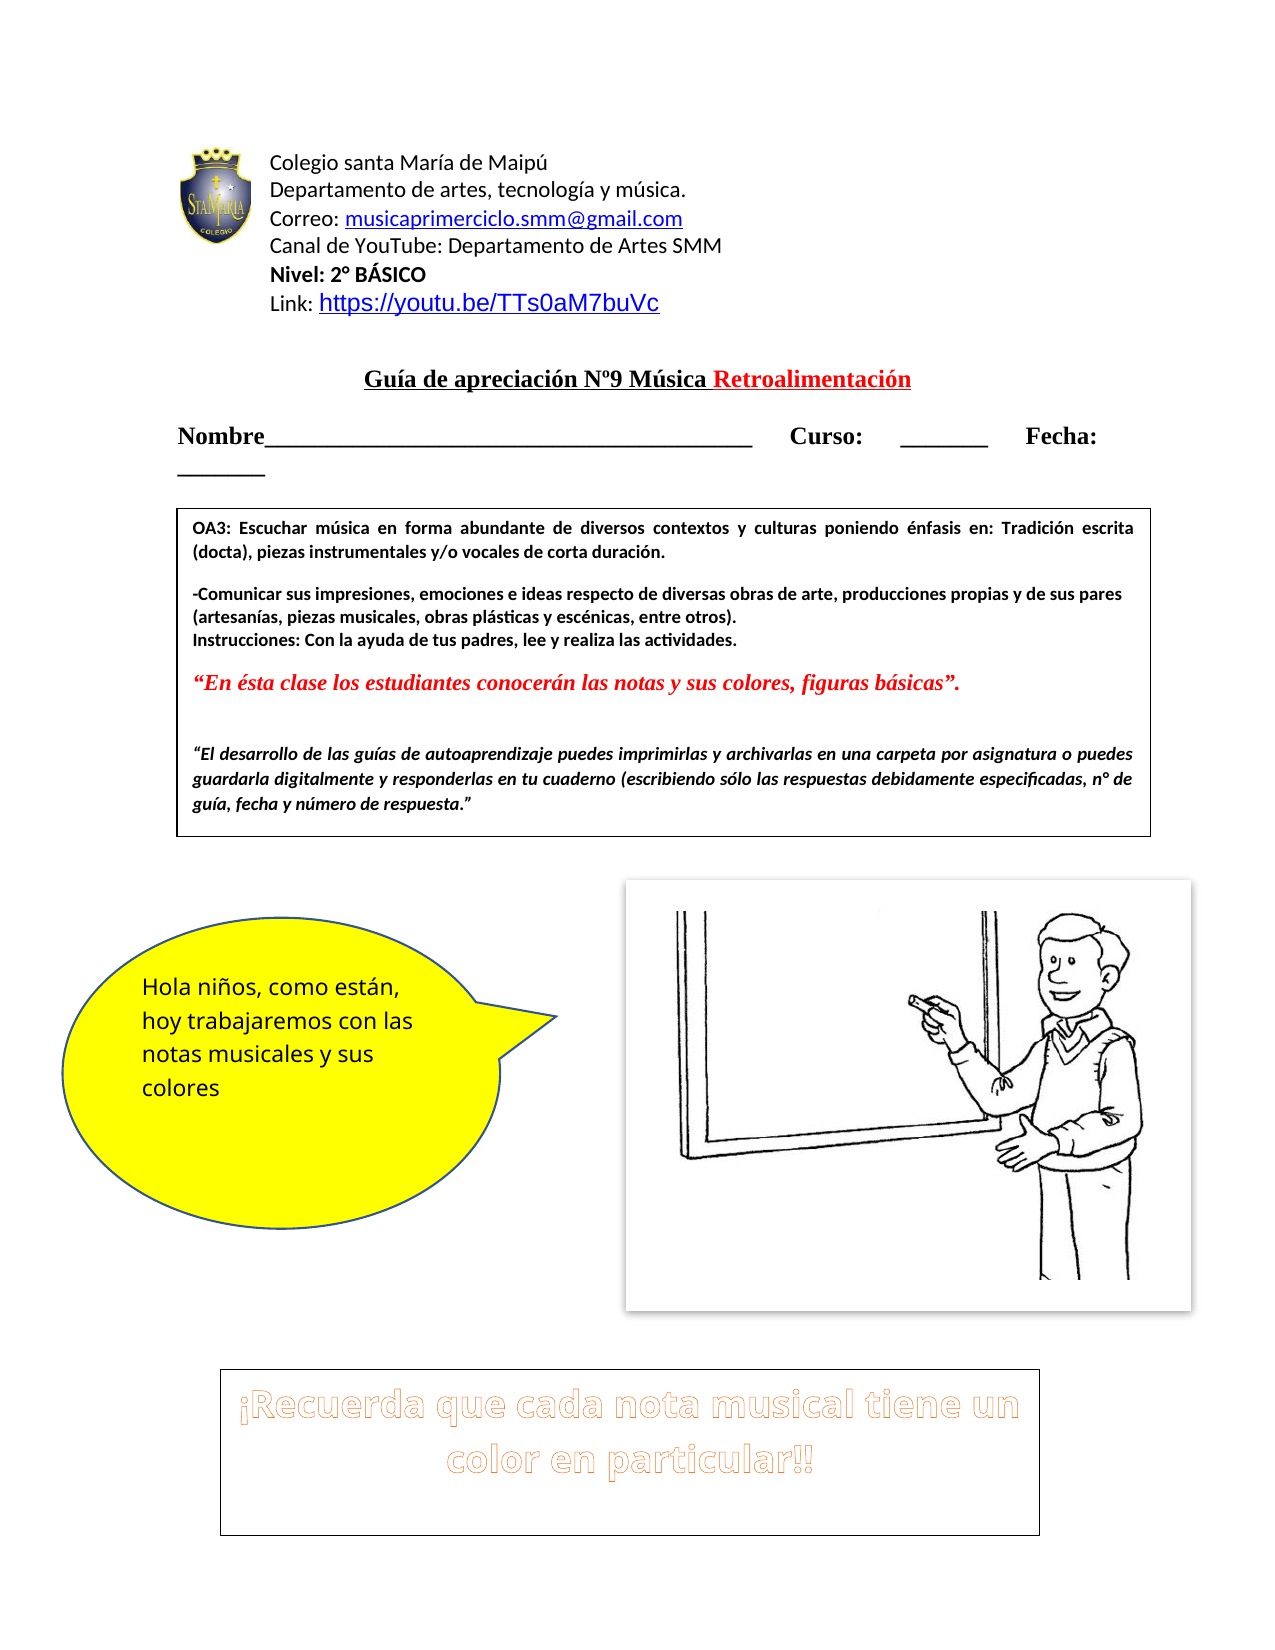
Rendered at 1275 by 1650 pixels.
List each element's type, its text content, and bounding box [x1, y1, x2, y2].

text Departamento de artes, tecnología y música. [251, 176, 1098, 204]
text Correo: musicaprimerciclo.smm@gmail.com [251, 204, 1098, 232]
text Guía de apreciación Nº9 Música Retroalimentación [177, 364, 1098, 393]
text Nombre_______________________________________ Curso: _______ Fecha: _______ [177, 421, 1098, 479]
picture [178, 147, 251, 242]
text Canal de YouTube: Departamento de Artes SMM [177, 232, 1098, 260]
picture [657, 911, 1160, 1280]
text Colegio santa María de Maipú [251, 148, 1098, 176]
text Link: https://youtu.be/TTs0aM7buVc [177, 288, 1098, 317]
text Nivel: 2° BÁSICO [177, 260, 1098, 288]
